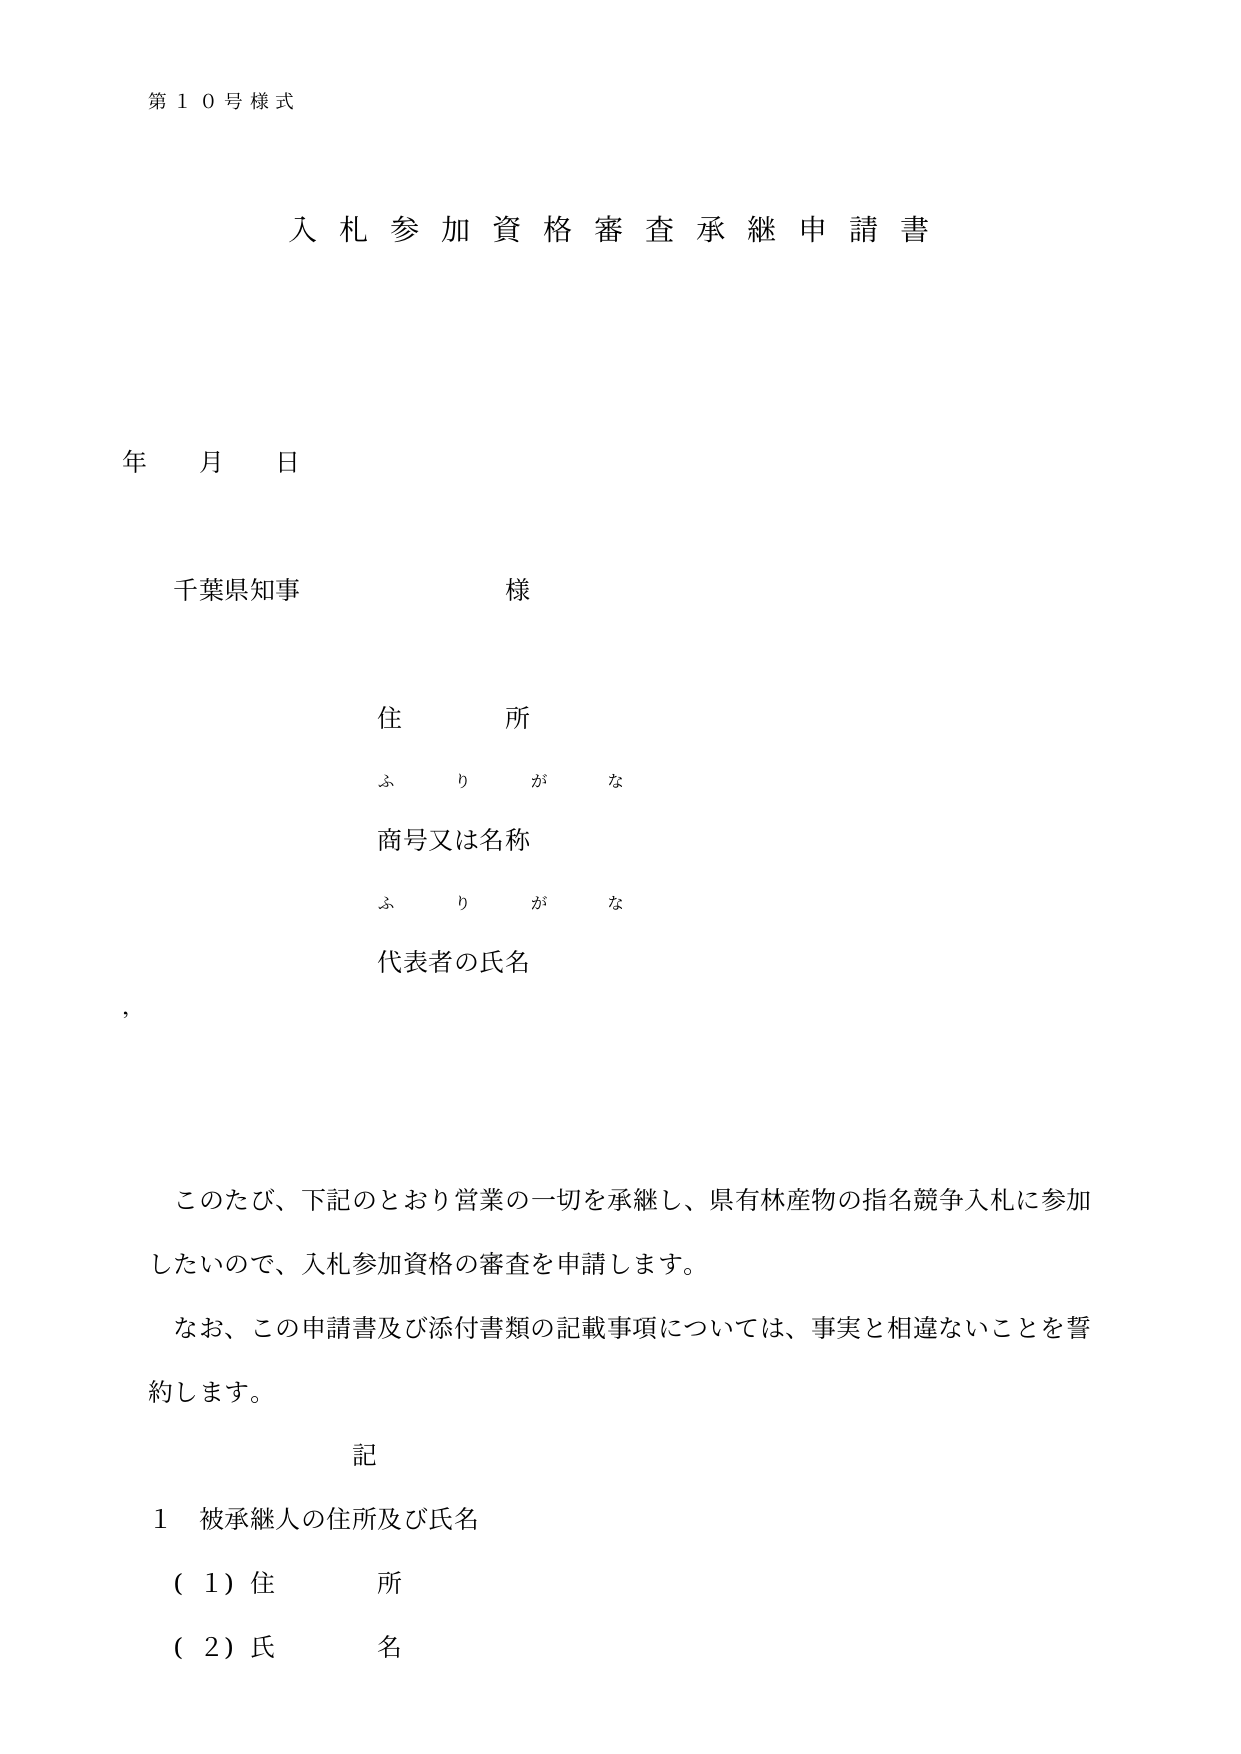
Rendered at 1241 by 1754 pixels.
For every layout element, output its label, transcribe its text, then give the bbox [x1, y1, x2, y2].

text したいので、入札参加資格の審査を申請します。 [122, 1240, 1118, 1285]
text 約します。 [122, 1368, 1118, 1412]
text このたび、下記のとおり営業の一切を承継し、県有林産物の指名競争入札に参加 [122, 1176, 1118, 1221]
text (１) 住 所 [122, 1559, 1118, 1604]
text (２) 氏 名 [122, 1623, 1118, 1668]
text ふ り が な [122, 755, 1118, 799]
text 入札参加資格審査承継申請書 [122, 205, 1118, 249]
text 注 変更事項の内容を証明する書類を添付すること。 第１０号様式 [122, 78, 1118, 123]
text 商号又は名称 [122, 816, 1118, 861]
text なお、この申請書及び添付書類の記載事項については、事実と相違ないことを誓 [122, 1304, 1118, 1348]
text １ 被承継人の住所及び氏名 [122, 1496, 1118, 1540]
text 年 月 日 [122, 391, 1118, 483]
text 住 所 [122, 694, 1118, 738]
text 代表者の氏名 [122, 938, 1118, 1031]
text 千葉県知事 様 [122, 566, 1118, 611]
text ふ り が な [122, 877, 1118, 922]
text 記 [122, 1432, 1118, 1476]
